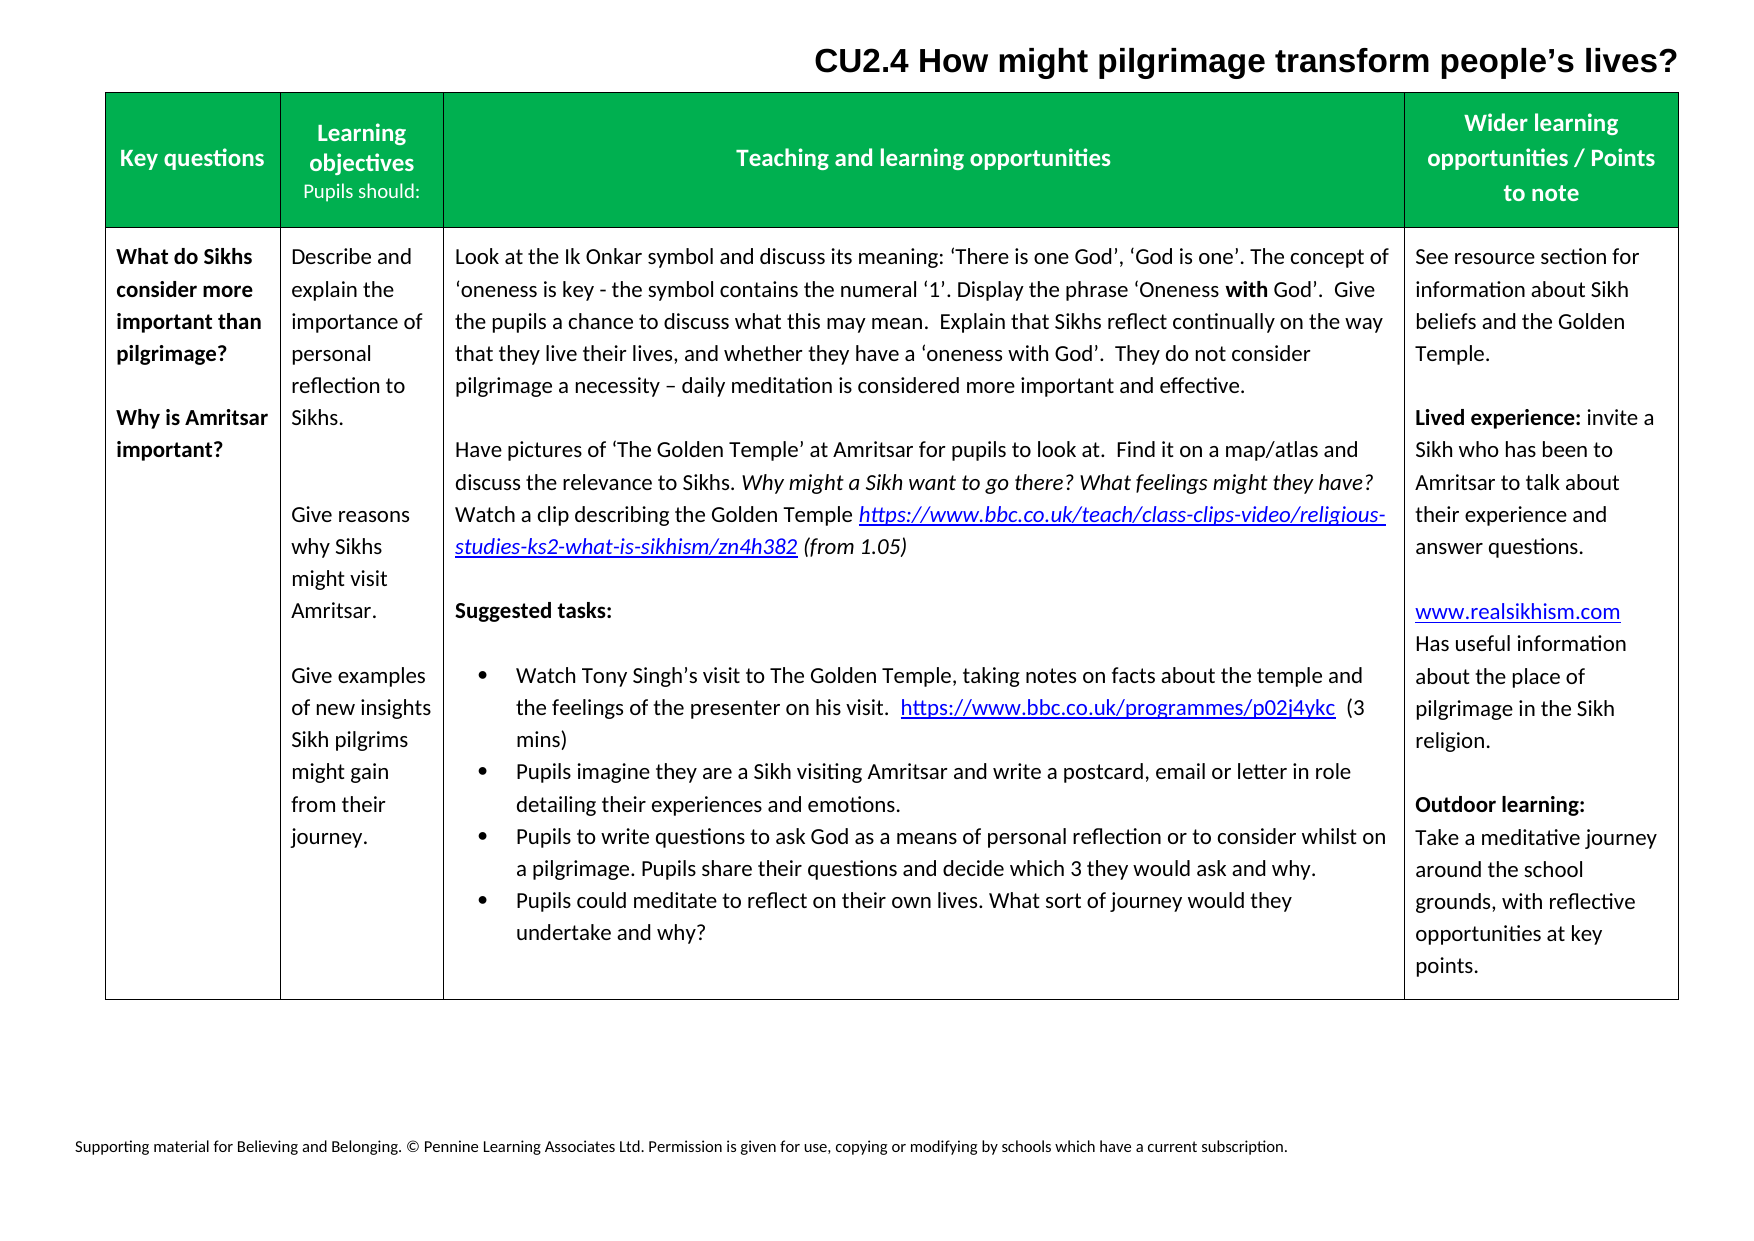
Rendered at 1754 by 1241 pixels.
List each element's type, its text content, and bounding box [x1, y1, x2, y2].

table_cell What do Sikhs consider more important than pilgrimage? Why is Amritsar important? [106, 228, 280, 998]
table_cell See resource section for information about Sikh beliefs and the Golden Temple. Lived experience: invite a Sikh who has been to Amritsar to talk about their experience and answer questions. www.realsikhism.com Has useful information about the place of pilgrimage in the Sikh religion. Outdoor learning: Take a meditative journey around the school grounds, with reflective opportunities at key points. [1405, 228, 1678, 998]
table_header Learning objectives Pupils should: [281, 93, 443, 227]
table_cell Look at the Ik Onkar symbol and discuss its meaning: ‘There is one God’, ‘God is one’. The concept of ‘oneness is key - the symbol contains the numeral ‘1’. Display the phrase ‘Oneness with God’. Give the pupils a chance to discuss what this may mean. Explain that Sikhs reflect continually on the way that they live their lives, and whether they have a ‘oneness with God’. They do not consider pilgrimage a necessity – daily meditation is considered more important and effective. Have pictures of ‘The Golden Temple’ at Amritsar for pupils to look at. Find it on a map/atlas and discuss the relevance to Sikhs. Why might a Sikh want to go there? What feelings might they have? Watch a clip describing the Golden Temple https://www.bbc.co.uk/teach/class-clips-video/religious-studies-ks2-what-is-sikhism/zn4h382 (from 1.05) Suggested tasks: Watch Tony Singh’s visit to The Golden Temple, taking notes on facts about the temple and the feelings of the presenter on his visit. https://www.bbc.co.uk/programmes/p02j4ykc (3 mins) Pupils imagine they are a Sikh visiting Amritsar and write a postcard, email or letter in role detailing their experiences and emotions. Pupils to write questions to ask God as a means of personal reflection or to consider whilst on a pilgrimage. Pupils share their questions and decide which 3 they would ask and why. Pupils could meditate to reflect on their own lives. What sort of journey would they undertake and why? [444, 228, 1404, 998]
table_header Teaching and learning opportunities [444, 93, 1404, 227]
table_cell Describe and explain the importance of personal reflection to Sikhs. Give reasons why Sikhs might visit Amritsar. Give examples of new insights Sikh pilgrims might gain from their journey. [281, 228, 443, 998]
table_header Key questions [106, 93, 280, 227]
table_header Wider learning opportunities / Points to note [1405, 93, 1678, 227]
